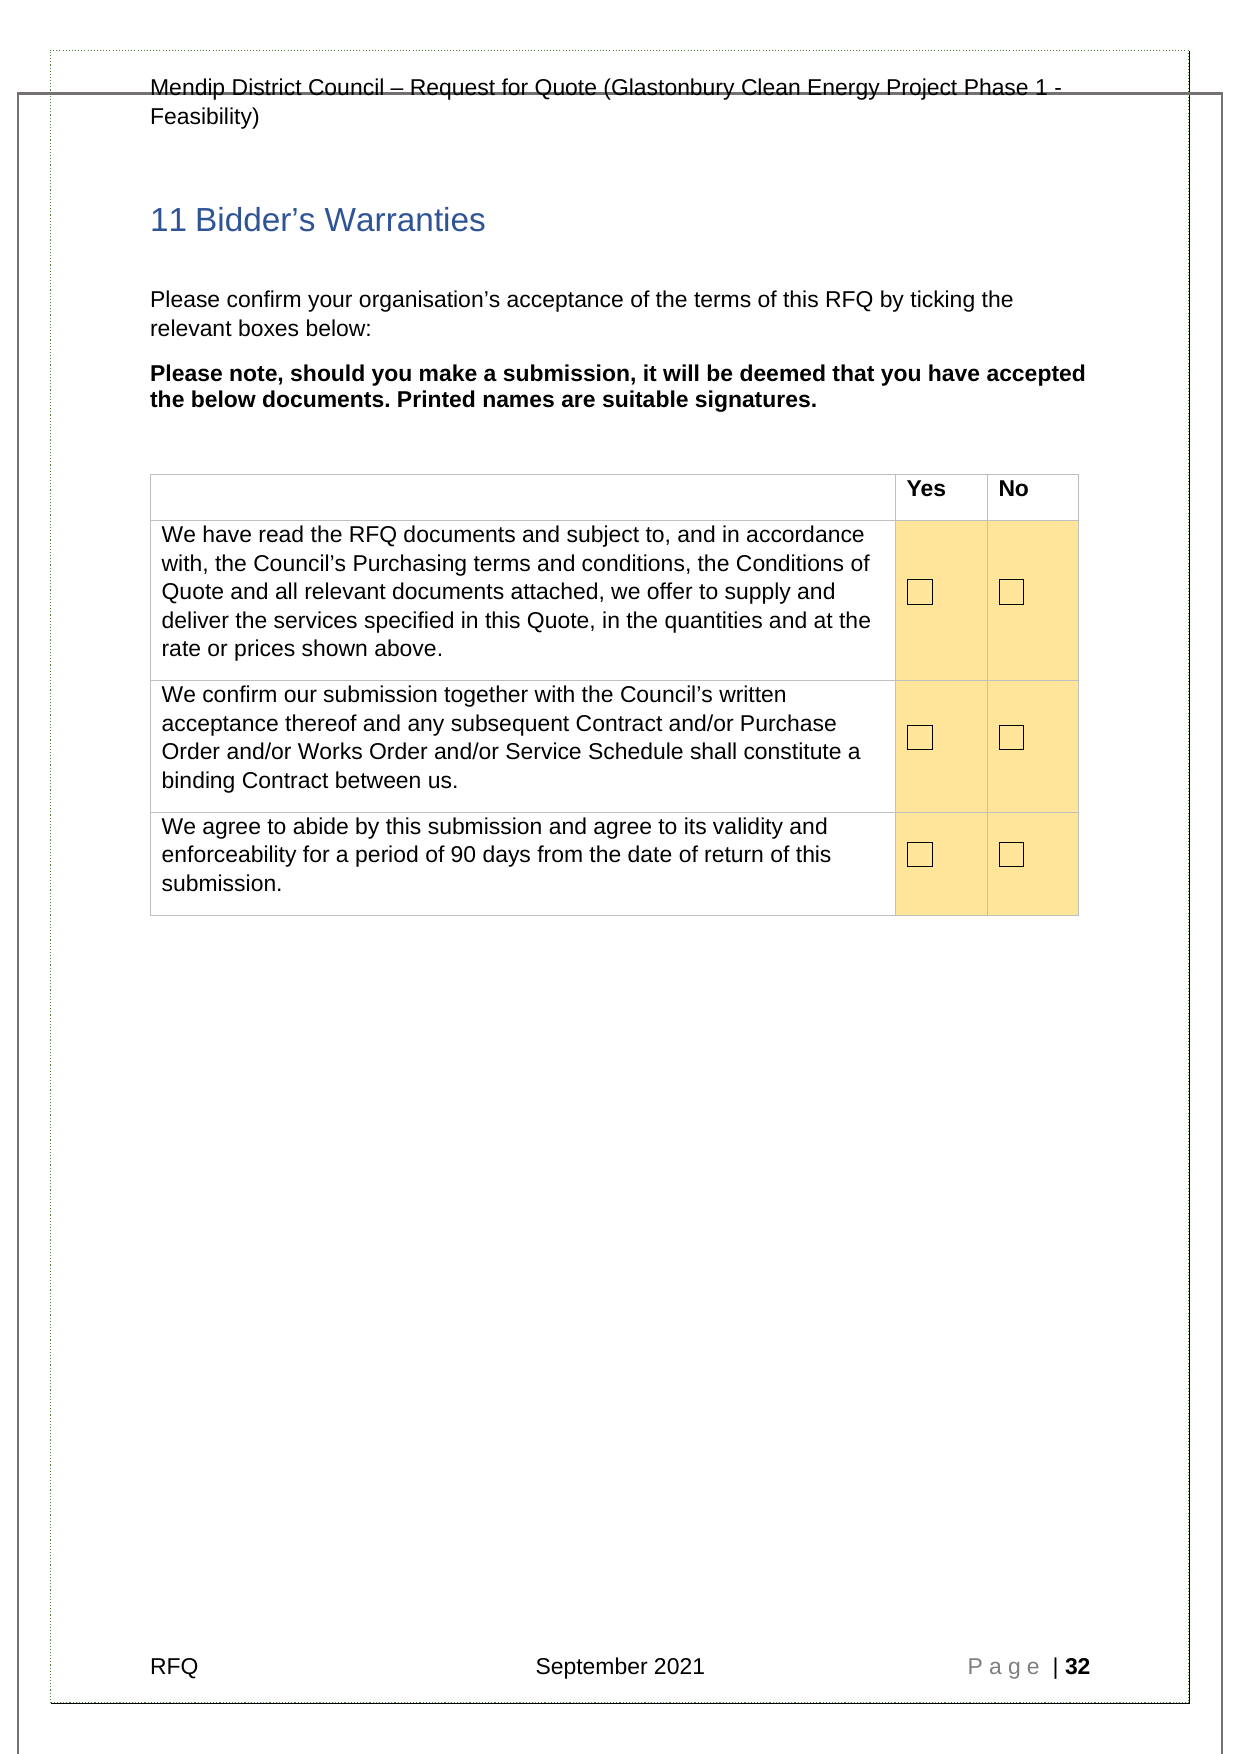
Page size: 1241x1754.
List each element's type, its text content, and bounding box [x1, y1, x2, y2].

table_cell [896, 681, 987, 812]
table_cell [988, 681, 1078, 812]
subtitle Bidder’s Warranties [150, 200, 1089, 238]
text Please note, should you make a submission, it will be deemed that you have accepted the below documents. Printed names are suitable signatures. [150, 360, 1089, 412]
table_cell [988, 813, 1078, 915]
table_header Yes [896, 475, 987, 520]
text Please confirm your organisation’s acceptance of the terms of this RFQ by ticking the relevant boxes below: [150, 286, 1089, 341]
table_header No [988, 475, 1078, 520]
table_cell [988, 521, 1078, 680]
table_header [151, 475, 895, 520]
table_cell We have read the RFQ documents and subject to, and in accordance with, the Council’s Purchasing terms and conditions, the Conditions of Quote and all relevant documents attached, we offer to supply and deliver the services specified in this Quote, in the quantities and at the rate or prices shown above. [151, 521, 895, 680]
table_cell We agree to abide by this submission and agree to its validity and enforceability for a period of 90 days from the date of return of this submission. [151, 813, 895, 915]
table_cell We confirm our submission together with the Council’s written acceptance thereof and any subsequent Contract and/or Purchase Order and/or Works Order and/or Service Schedule shall constitute a binding Contract between us. [151, 681, 895, 812]
table_cell [896, 521, 987, 680]
table_cell [896, 813, 987, 915]
